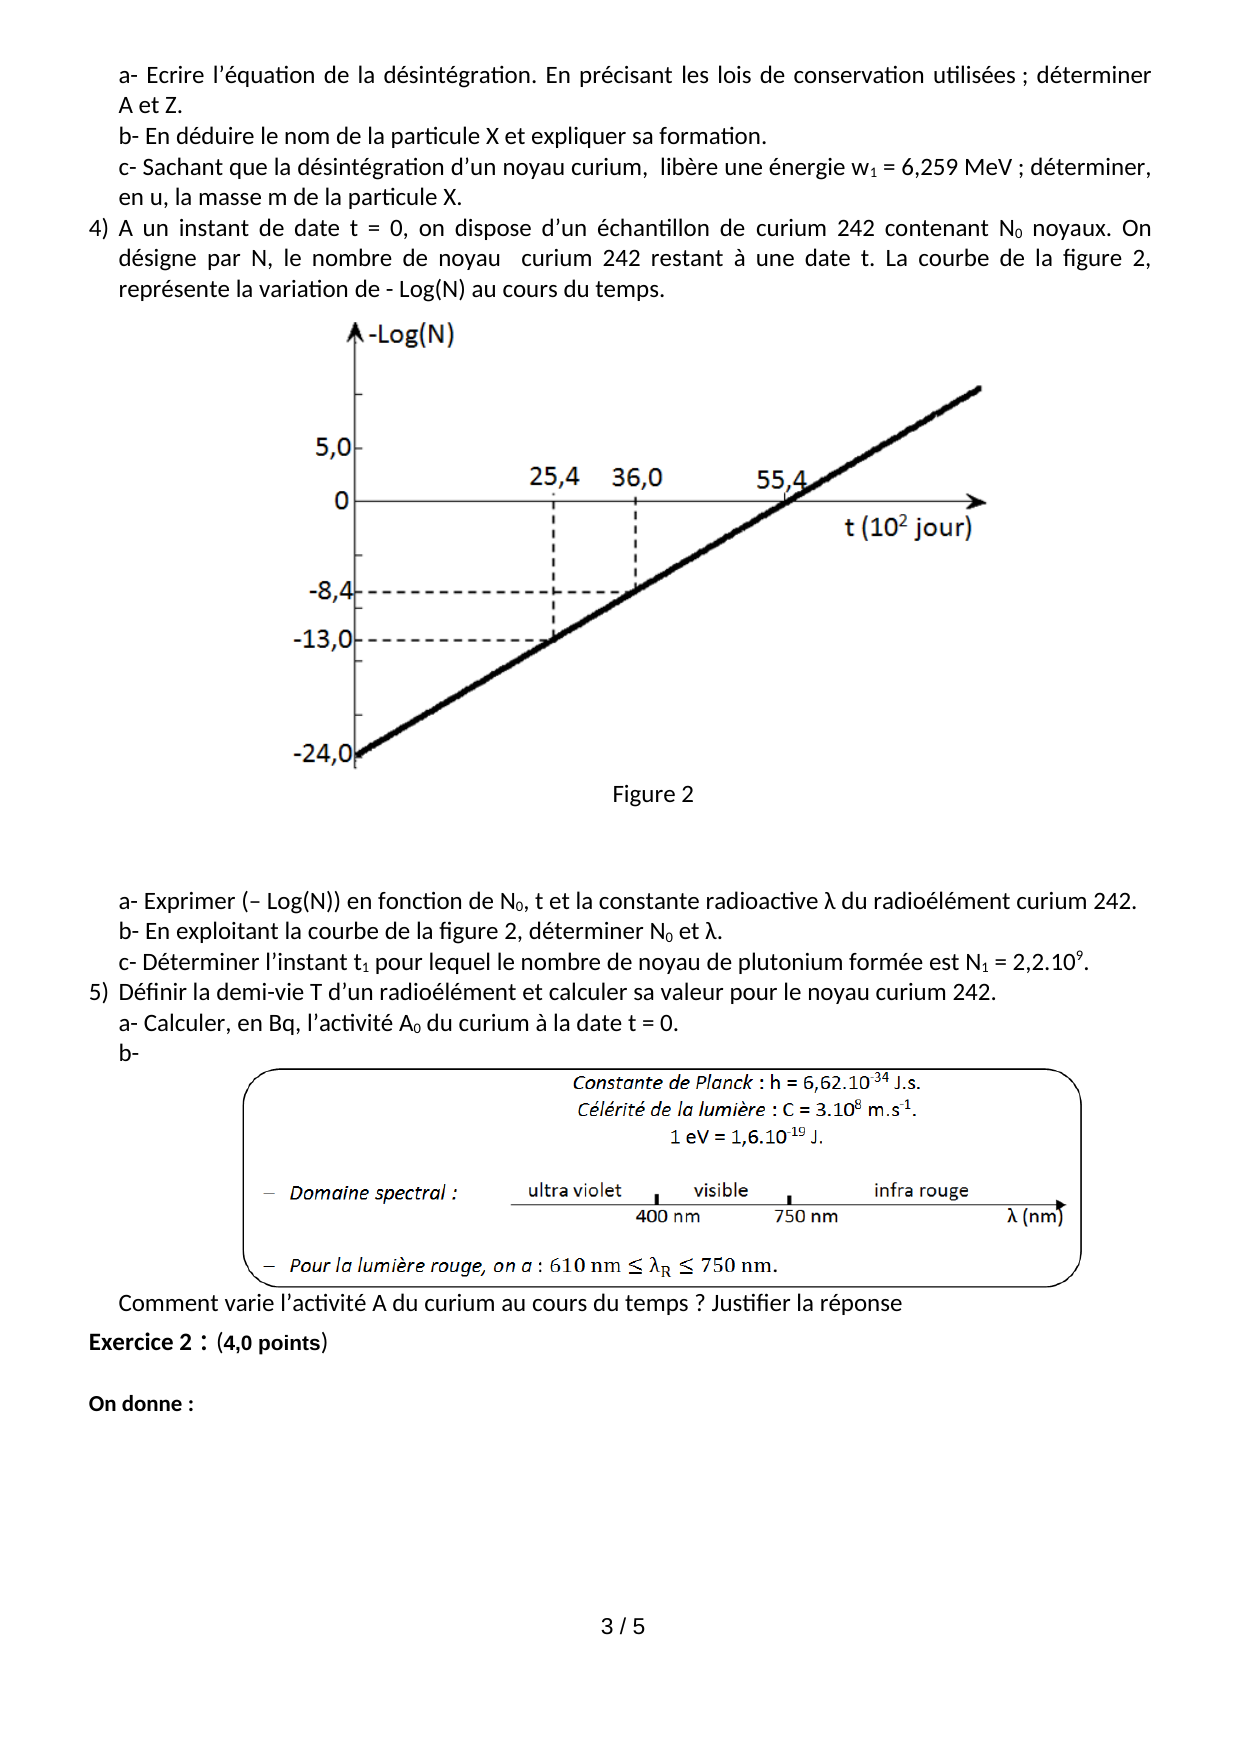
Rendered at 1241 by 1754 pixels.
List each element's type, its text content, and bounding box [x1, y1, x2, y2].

list Définir la demi-vie T d’un radioélément et calculer sa valeur pour le noyau curium 242. [89, 976, 1152, 1007]
list c- Déterminer l’instant t1 pour lequel le nombre de noyau de plutonium formée est N1 = 2,2.109. [118, 946, 1152, 976]
text On donne : [89, 1389, 1152, 1417]
picture [287, 315, 992, 778]
list b- En exploitant la courbe de la figure 2, déterminer N0 et λ. [118, 915, 1152, 946]
picture [237, 1066, 1085, 1288]
text Exercice 2 : (4,0 points) [89, 1318, 1152, 1359]
list b- En déduire le nom de la particule X et expliquer sa formation. [118, 120, 1152, 151]
list c- Sachant que la désintégration d’un noyau curium, libère une énergie w1 = 6,259 MeV ; déterminer, en u, la masse m de la particule X. [118, 151, 1152, 212]
list A un instant de date t = 0, on dispose d’un échantillon de curium 242 contenant N0 noyaux. On désigne par N, le nombre de noyau curium 242 restant à une date t. La courbe de la figure 2, représente la variation de - Log(N) au cours du temps. [89, 212, 1152, 303]
list a- Exprimer (– Log(N)) en fonction de N0, t et la constante radioactive λ du radioélément curium 242. [118, 885, 1152, 915]
list a- Calculer, en Bq, l’activité A0 du curium à la date t = 0. [118, 1007, 1152, 1037]
list a- Ecrire l’équation de la désintégration. En précisant les lois de conservation utilisées ; déterminer A et Z. [118, 59, 1152, 120]
